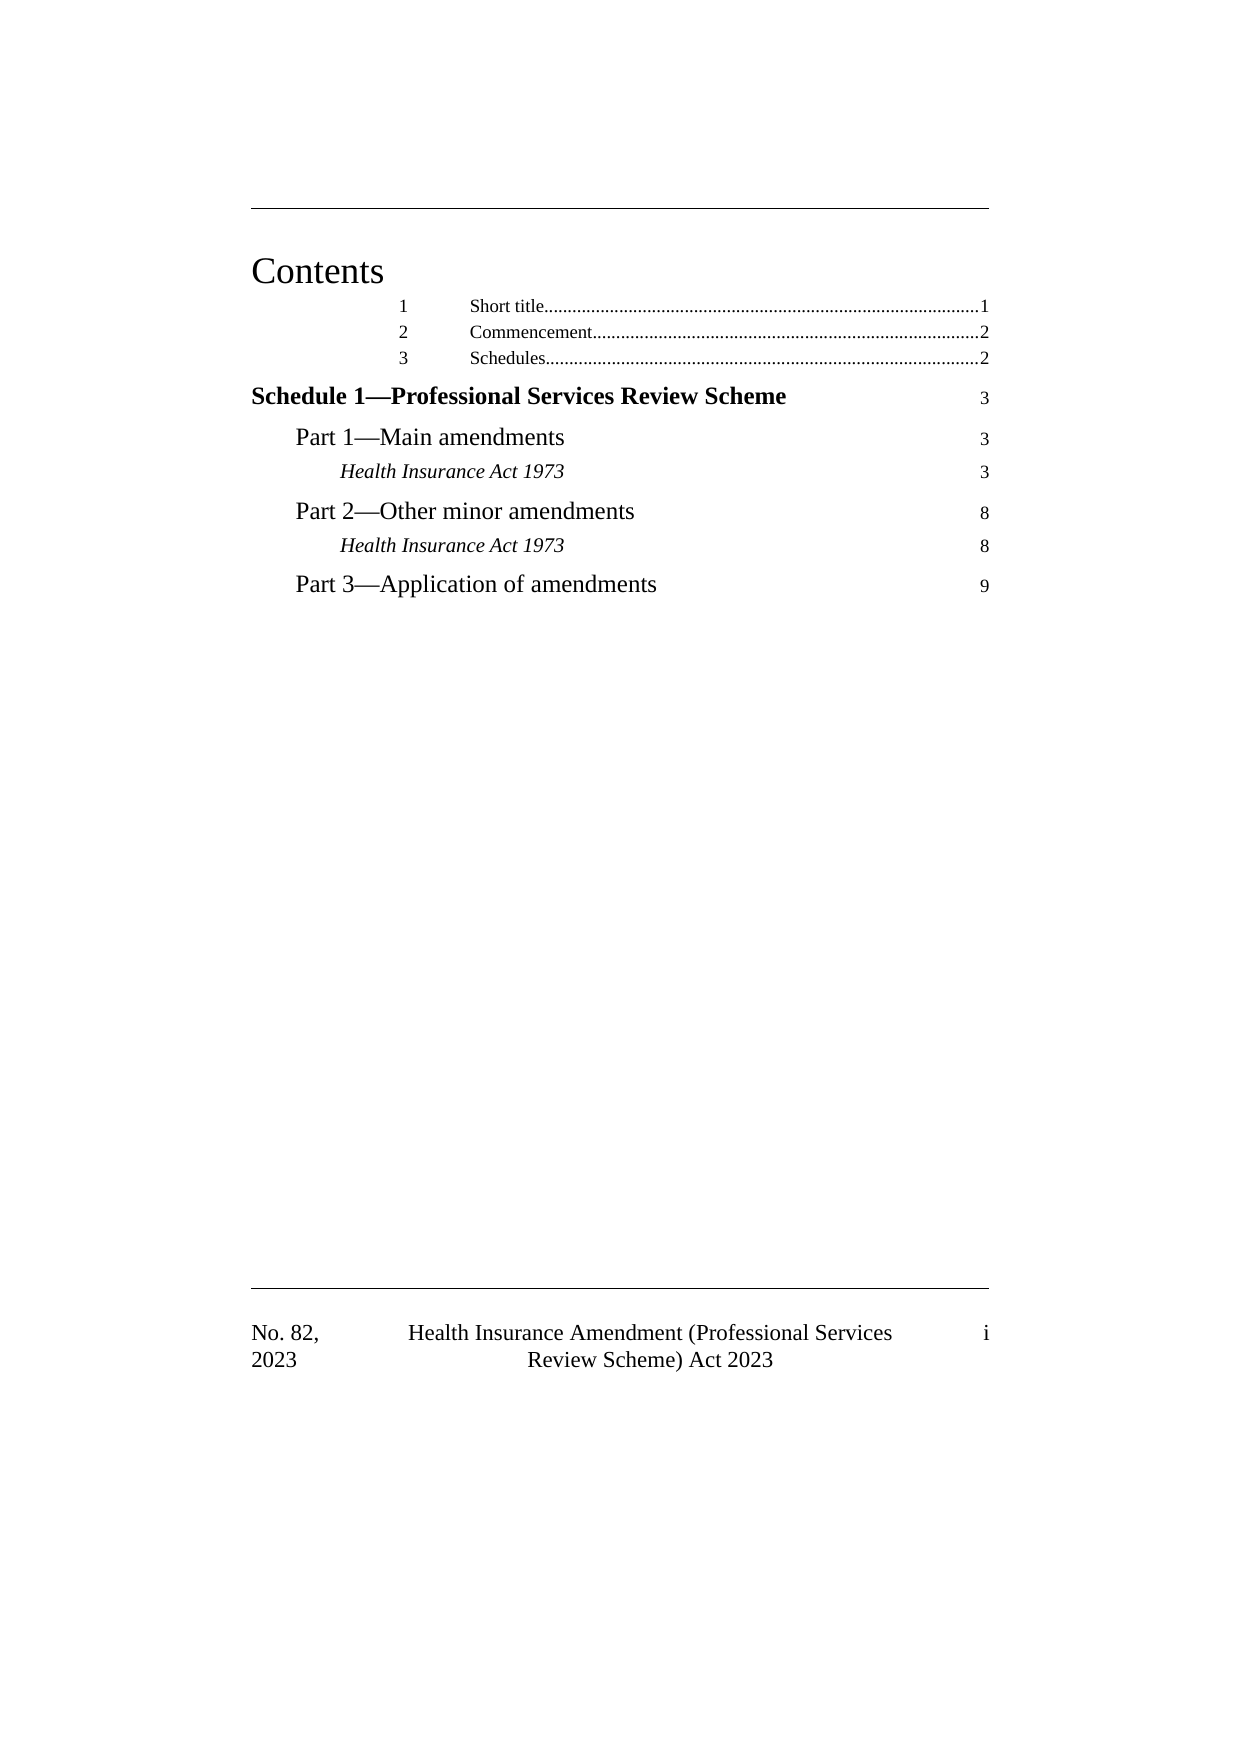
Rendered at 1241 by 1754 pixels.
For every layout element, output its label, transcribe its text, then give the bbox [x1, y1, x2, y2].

text Health Insurance Act 1973 3 [340, 459, 930, 483]
text Part 1—Main amendments 3 [295, 422, 930, 451]
text Part 2—Other minor amendments 8 [295, 496, 930, 524]
text Schedule 1—Professional Services Review Scheme 3 [251, 381, 930, 409]
text 2 Commencement 2 [399, 321, 930, 343]
text 1 Short title 1 [399, 295, 930, 317]
text Part 3—Application of amendments 9 [295, 569, 930, 598]
text Contents [251, 248, 989, 291]
text 3 Schedules 2 [399, 347, 930, 368]
text Health Insurance Act 1973 8 [340, 533, 930, 557]
